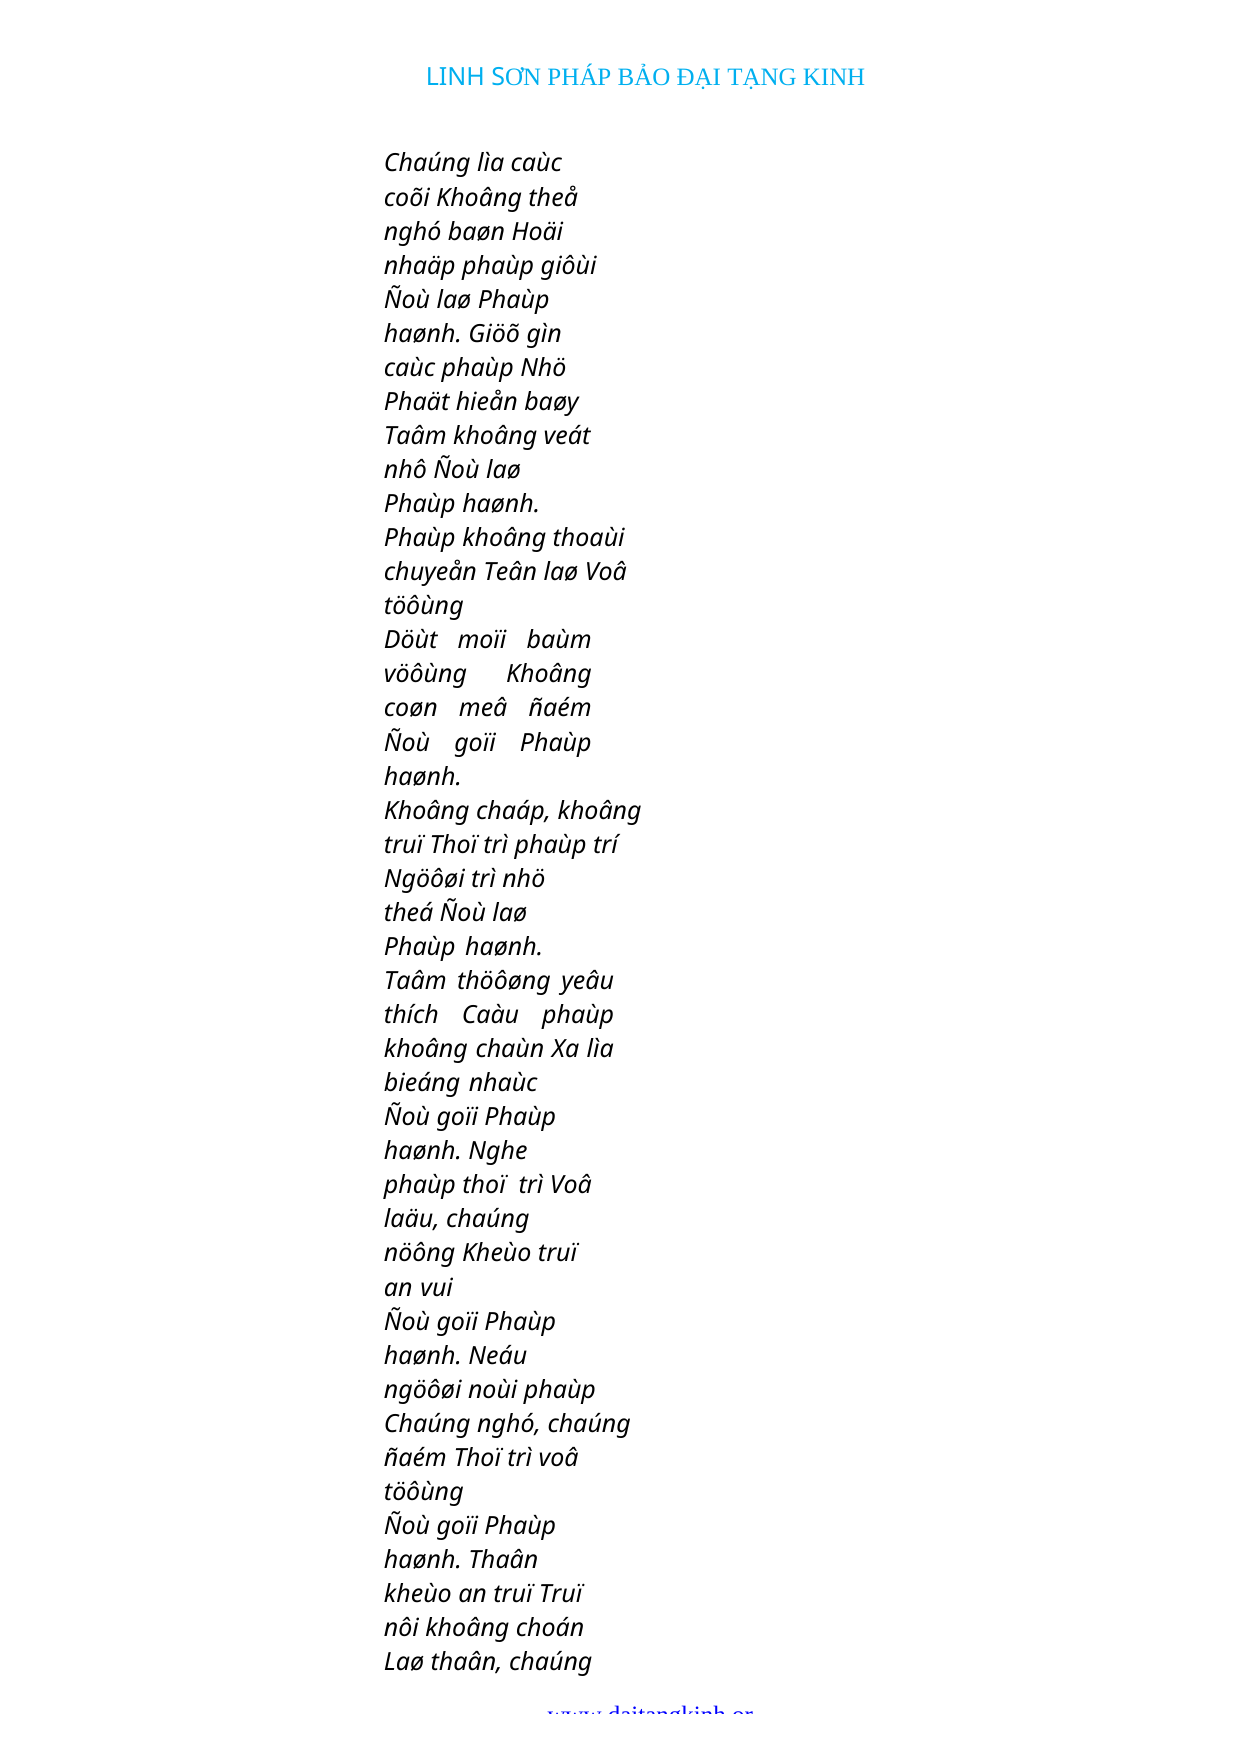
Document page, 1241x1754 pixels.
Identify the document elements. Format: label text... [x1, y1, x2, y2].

text Chaúng nghó, chaúng ñaém Thoï trì voâ töôùng [384, 1405, 654, 1508]
text Khoâng chaáp, khoâng truï Thoï trì phaùp trí [384, 792, 654, 860]
text Döùt moïi baùm vöôùng Khoâng coøn meâ ñaém Ñoù goïi Phaùp haønh. [384, 622, 592, 792]
text Chaúng lìa caùc coõi Khoâng theå nghó baøn Hoäi nhaäp phaùp giôùi Ñoù laø Phaùp haønh. Giöõ gìn caùc phaùp Nhö Phaät hieån baøy Taâm khoâng veát nhô Ñoù laø Phaùp haønh. [384, 145, 597, 520]
text Ngöôøi trì nhö theá Ñoù laø Phaùp haønh. [384, 860, 571, 963]
text Taâm thöôøng yeâu thích Caàu phaùp khoâng chaùn Xa lìa bieáng nhaùc [384, 963, 614, 1099]
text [384, 1508, 598, 1678]
text Ñoù goïi Phaùp haønh. Neáu ngöôøi noùi phaùp [384, 1303, 597, 1405]
text Phaùp khoâng thoaùi chuyeån Teân laø Voâ töôùng [384, 520, 654, 622]
text Ñoù goïi Phaùp haønh. Nghe phaùp thoï trì Voâ laäu, chaúng nöông Kheùo truï an vui [384, 1099, 600, 1303]
